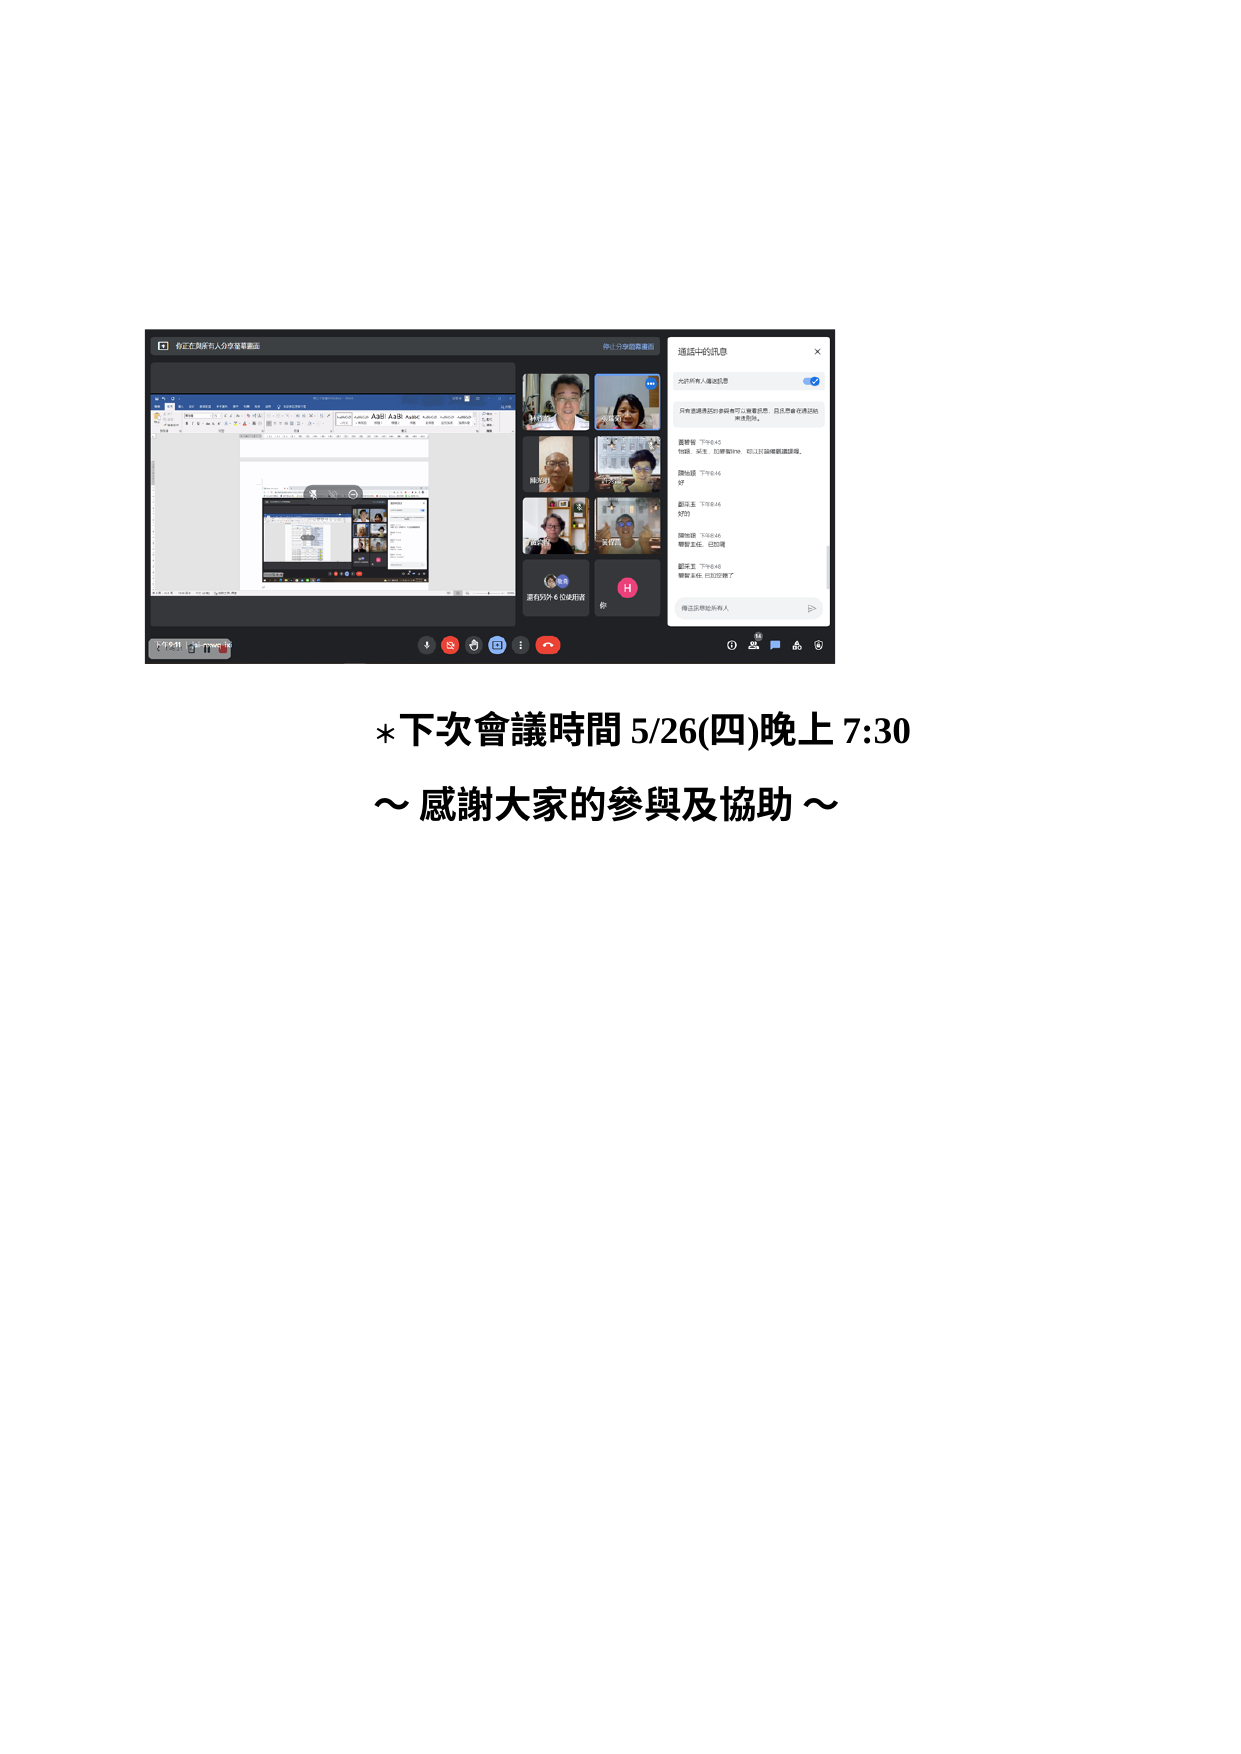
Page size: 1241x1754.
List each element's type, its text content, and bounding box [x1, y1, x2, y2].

text ＊下次會議時間5/26(四)晚上7:30 [148, 689, 1240, 764]
text ～ 感謝大家的參與及協助 ～ [148, 764, 1240, 839]
picture [143, 326, 835, 664]
